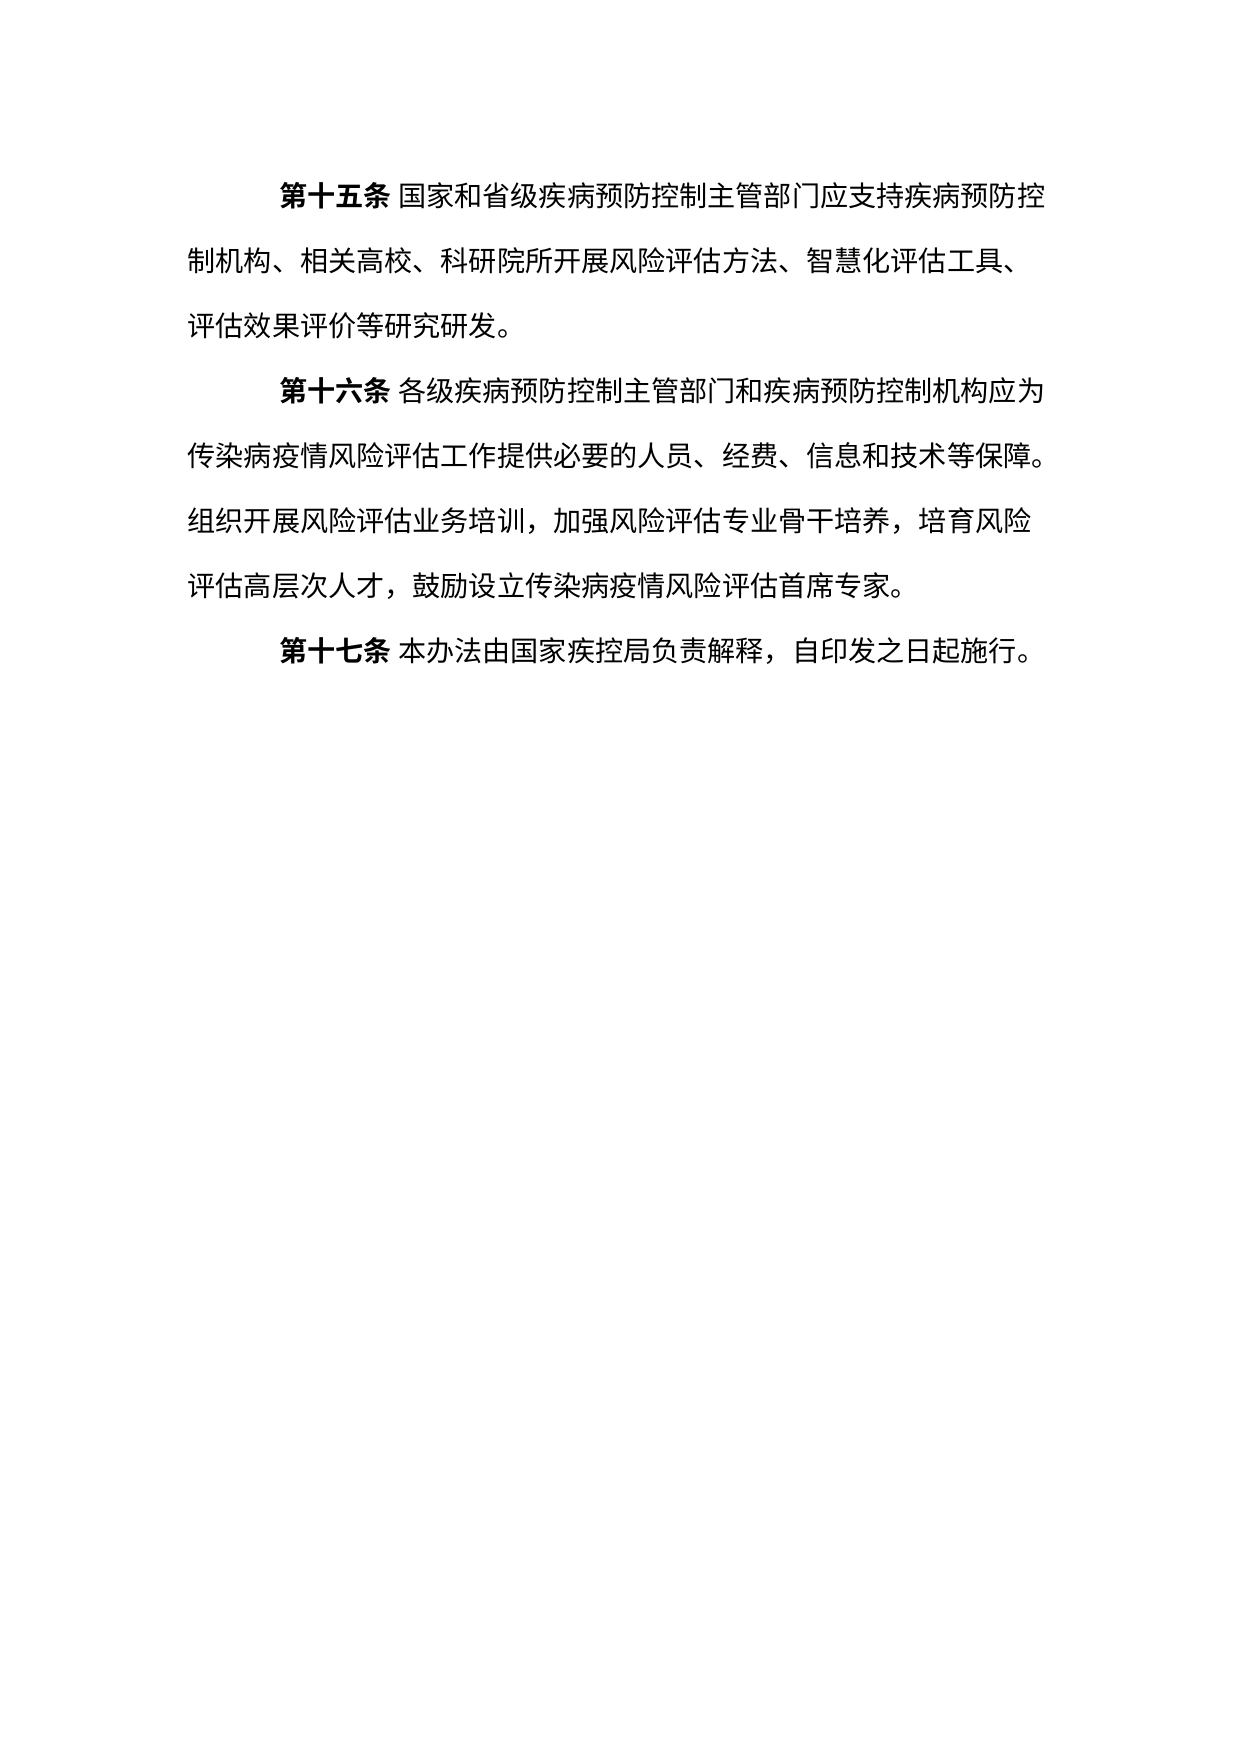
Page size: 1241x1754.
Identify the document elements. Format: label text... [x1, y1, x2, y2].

text 第十六条 各级疾病预防控制主管部门和疾病预防控制机构应为传染病疫情风险评估工作提供必要的人员、经费、信息和技术等保障。组织开展风险评估业务培训，加强风险评估专业骨干培养，培育风险评估高层次人才，鼓励设立传染病疫情风险评估首席专家。 [187, 357, 1053, 617]
text 第十五条 国家和省级疾病预防控制主管部门应支持疾病预防控制机构、相关高校、科研院所开展风险评估方法、智慧化评估工具、评估效果评价等研究研发。 [187, 162, 1053, 357]
text 第十七条 本办法由国家疾控局负责解释，自印发之日起施行。 [187, 617, 1053, 682]
